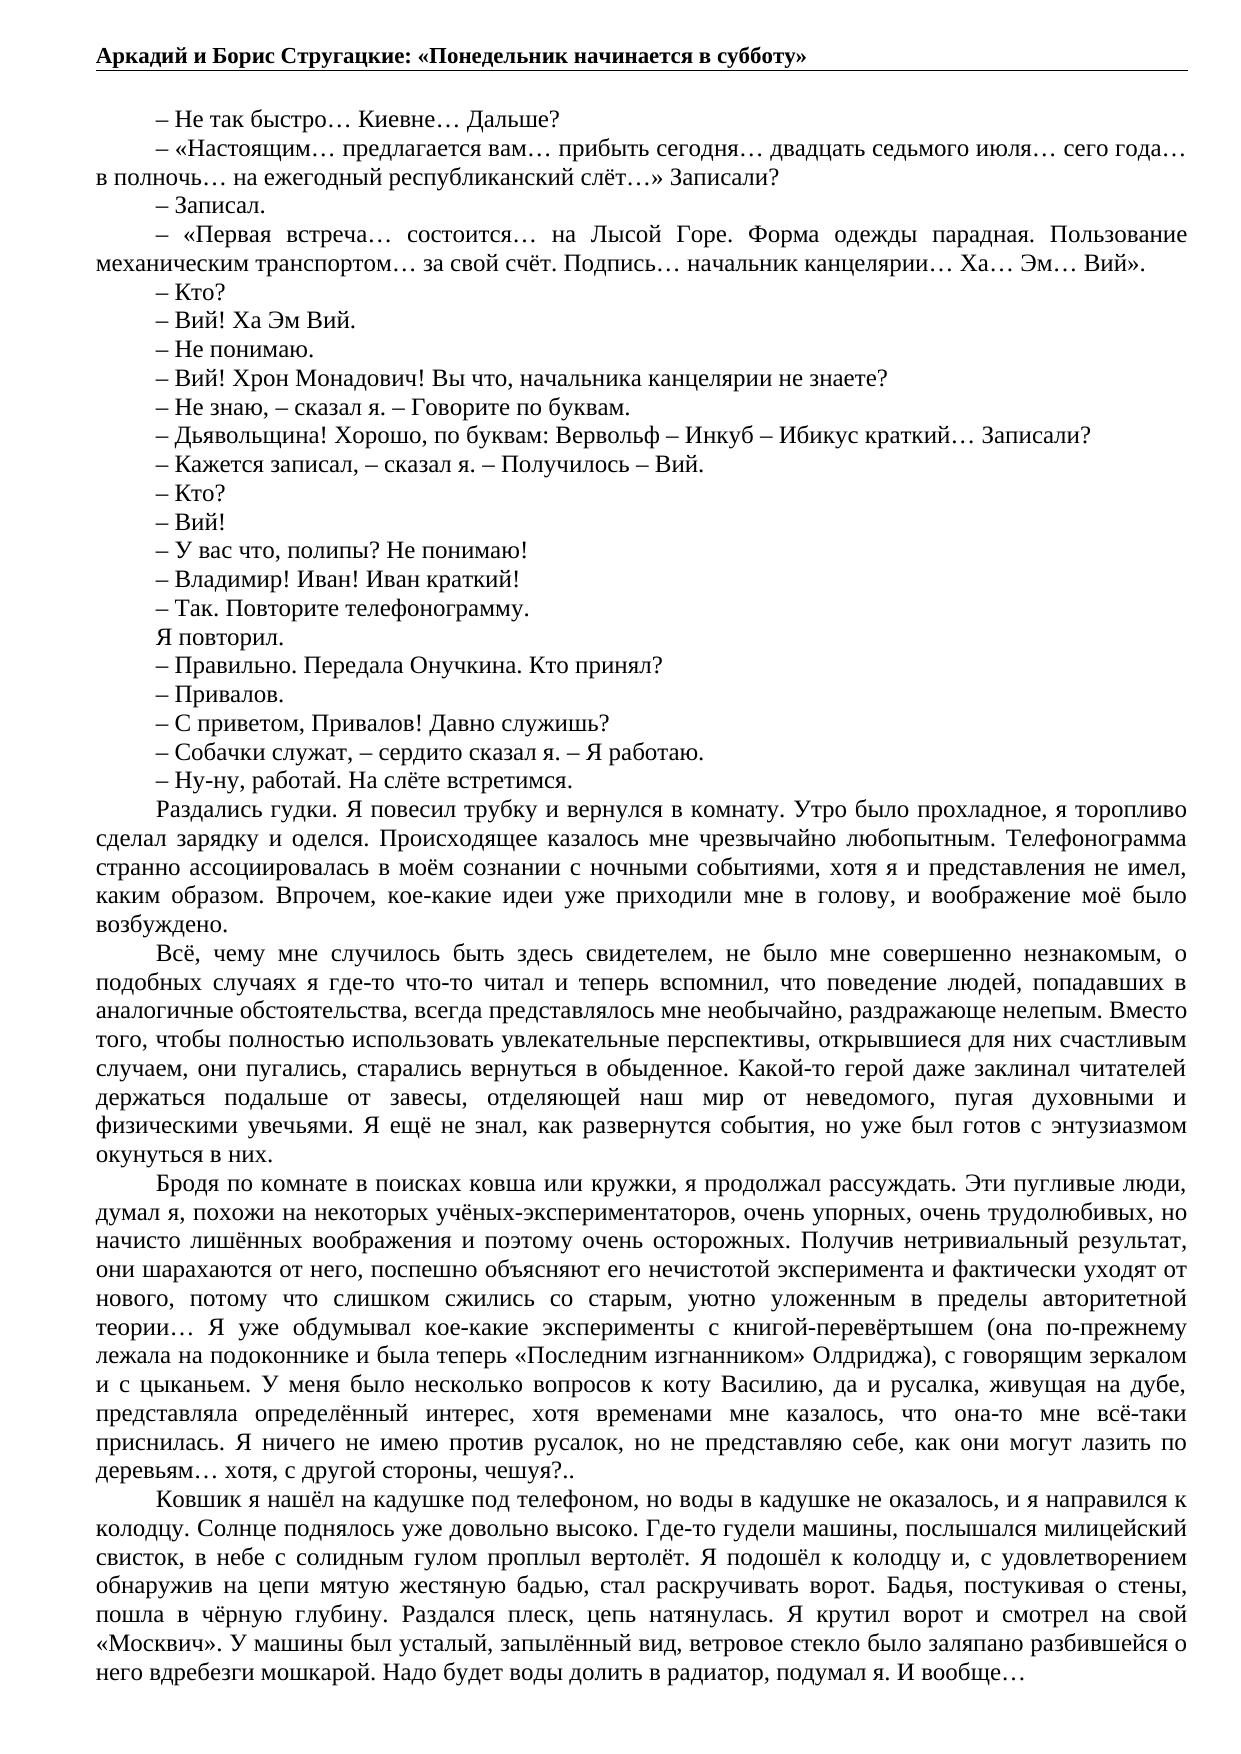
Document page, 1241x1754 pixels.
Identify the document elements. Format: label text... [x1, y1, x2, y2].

text – Вий! Ха Эм Вий. [96, 305, 1188, 334]
text Всё, чему мне случилось быть здесь свидетелем, не было мне совершенно незнакомым, о подобных случаях я где-то что-то читал и теперь вспомнил, что поведение людей, попадавших в аналогичные обстоятельства, всегда представлялось мне необычайно, раздражающе нелепым. Вместо того, чтобы полностью использовать увлекательные перспективы, открывшиеся для них счастливым случаем, они пугались, старались вернуться в обыденное. Какой-то герой даже заклинал читателей держаться подальше от завесы, отделяющей наш мир от неведомого, пугая духовными и физическими увечьями. Я ещё не знал, как развернутся события, но уже был готов с энтузиазмом окунуться в них. [96, 938, 1188, 1168]
text – Ну-ну, работай. На слёте встретимся. [96, 765, 1188, 794]
text – Так. Повторите телефонограмму. [96, 593, 1188, 622]
text – Правильно. Передала Онучкина. Кто принял? [96, 650, 1188, 679]
text Бродя по комнате в поисках ковша или кружки, я продолжал рассуждать. Эти пугливые люди, думал я, похожи на некоторых учёных-экспериментаторов, очень упорных, очень трудолюбивых, но начисто лишённых воображения и поэтому очень осторожных. Получив нетривиальный результат, они шарахаются от него, поспешно объясняют его нечистотой эксперимента и фактически уходят от нового, потому что слишком сжились со старым, уютно уложенным в пределы авторитетной теории… Я уже обдумывал кое-какие эксперименты с книгой-перевёртышем (она по-прежнему лежала на подоконнике и была теперь «Последним изгнанником» Олдриджа), с говорящим зеркалом и с цыканьем. У меня было несколько вопросов к коту Василию, да и русалка, живущая на дубе, представляла определённый интерес, хотя временами мне казалось, что она-то мне всё-таки приснилась. Я ничего не имею против русалок, но не представляю себе, как они могут лазить по деревьям… хотя, с другой стороны, чешуя?.. [96, 1168, 1188, 1484]
text Ковшик я нашёл на кадушке под телефоном, но воды в кадушке не оказалось, и я направился к колодцу. Солнце поднялось уже довольно высоко. Где-то гудели машины, послышался милицейский свисток, в небе с солидным гулом проплыл вертолёт. Я подошёл к колодцу и, с удовлетворением обнаружив на цепи мятую жестяную бадью, стал раскручивать ворот. Бадья, постукивая о стены, пошла в чёрную глубину. Раздался плеск, цепь натянулась. Я крутил ворот и смотрел на свой «Москвич». У машины был усталый, запылённый вид, ветровое стекло было заляпано разбившейся о него вдребезги мошкарой. Надо будет воды долить в радиатор, подумал я. И вообще… [96, 1484, 1188, 1685]
text – Собачки служат, – сердито сказал я. – Я работаю. [96, 737, 1188, 765]
text – Кто? [96, 277, 1188, 305]
text – Не понимаю. [96, 334, 1188, 363]
text – Не знаю, – сказал я. – Говорите по буквам. [96, 392, 1188, 420]
text Раздались гудки. Я повесил трубку и вернулся в комнату. Утро было прохладное, я торопливо сделал зарядку и оделся. Происходящее казалось мне чрезвычайно любопытным. Телефонограмма странно ассоциировалась в моём сознании с ночными событиями, хотя я и представления не имел, каким образом. Впрочем, кое-какие идеи уже приходили мне в голову, и воображение моё было возбуждено. [96, 794, 1188, 938]
text Я повторил. [96, 622, 1188, 650]
text – Не так быстро… Киевне… Дальше? [96, 104, 1188, 133]
text – У вас что, полипы? Не понимаю! [96, 535, 1188, 564]
text – Вий! Хрон Монадович! Вы что, начальника канцелярии не знаете? [96, 363, 1188, 392]
text – С приветом, Привалов! Давно служишь? [96, 708, 1188, 737]
text – Вий! [96, 507, 1188, 535]
text – Кто? [96, 478, 1188, 507]
text – «Настоящим… предлагается вам… прибыть сегодня… двадцать седьмого июля… сего года… в полночь… на ежегодный республиканский слёт…» Записали? [96, 133, 1188, 190]
text – «Первая встреча… состоится… на Лысой Горе. Форма одежды парадная. Пользование механическим транспортом… за свой счёт. Подпись… начальник канцелярии… Ха… Эм… Вий». [96, 219, 1188, 277]
text – Владимир! Иван! Иван краткий! [96, 564, 1188, 593]
text – Привалов. [96, 679, 1188, 708]
text – Кажется записал, – сказал я. – Получилось – Вий. [96, 449, 1188, 478]
text – Дьявольщина! Хорошо, по буквам: Вервольф – Инкуб – Ибикус краткий… Записали? [96, 420, 1188, 449]
text – Записал. [96, 190, 1188, 219]
